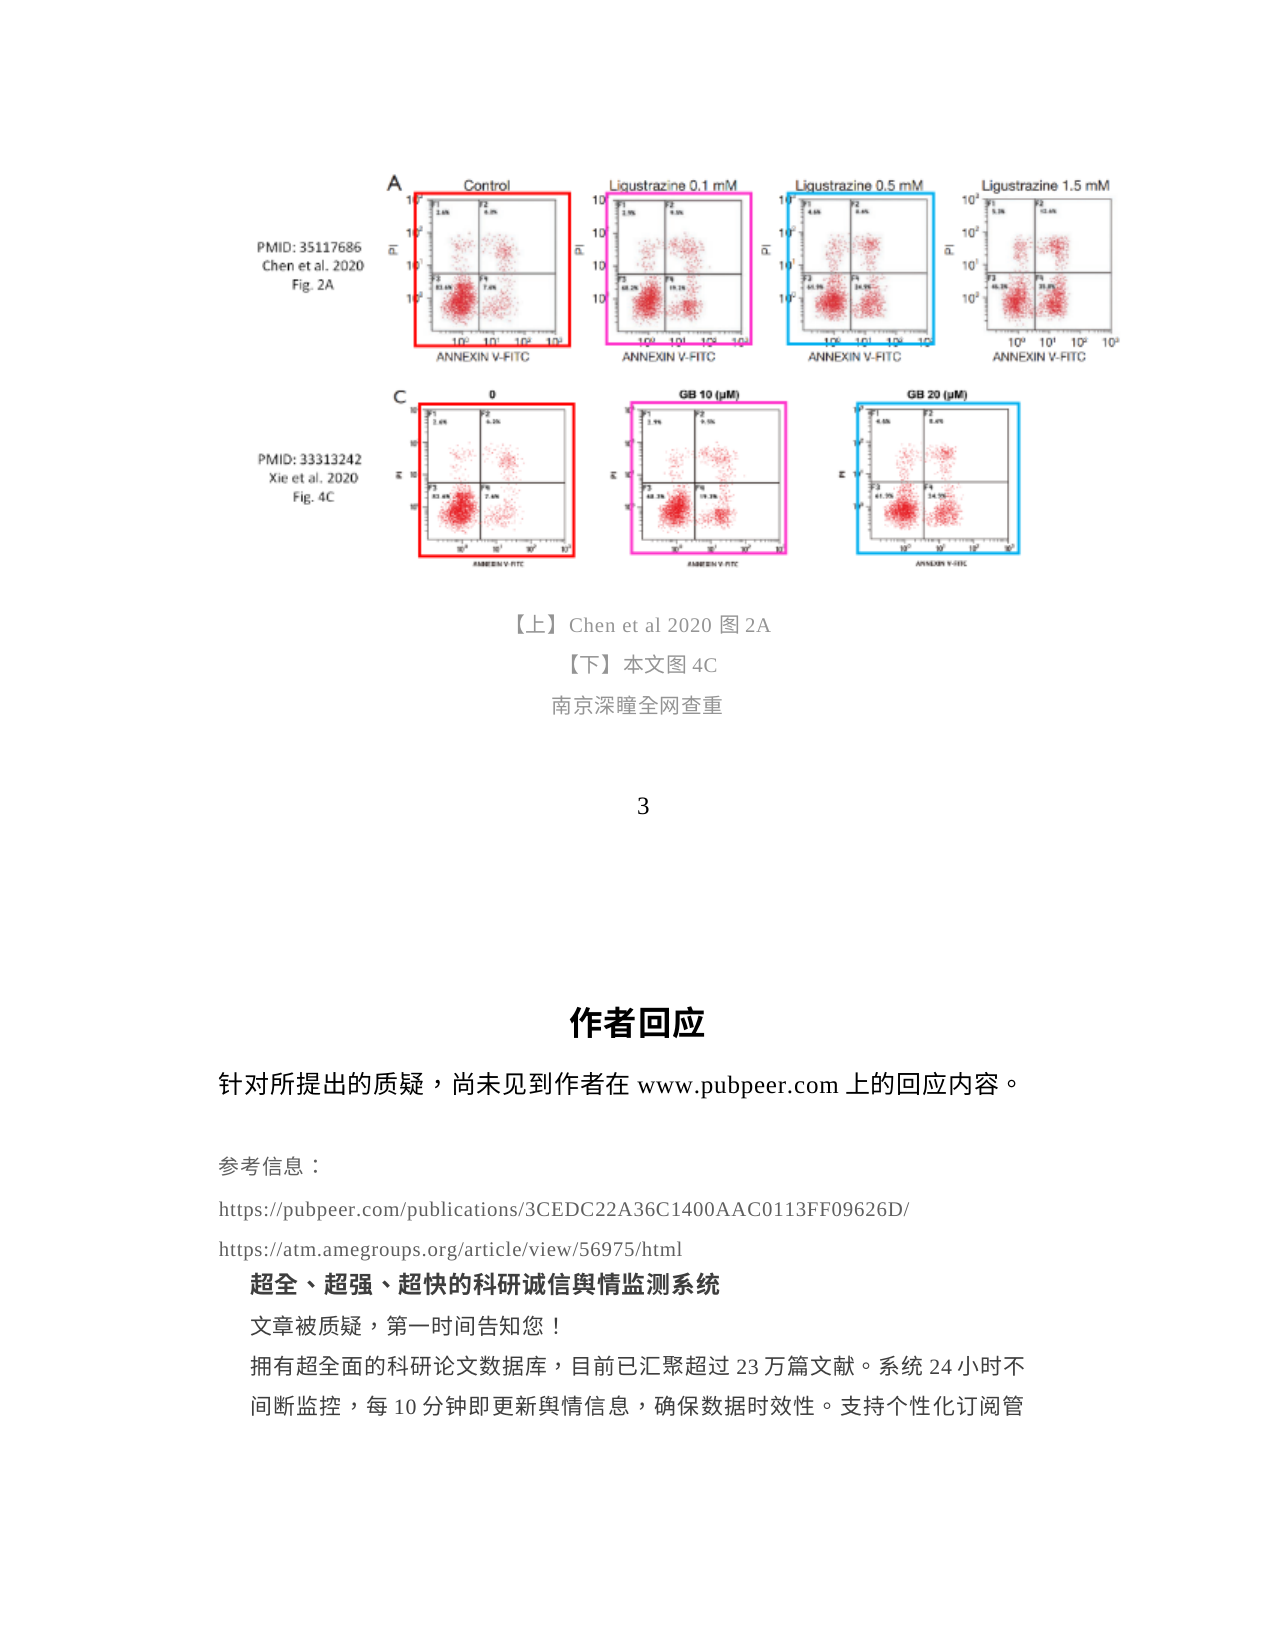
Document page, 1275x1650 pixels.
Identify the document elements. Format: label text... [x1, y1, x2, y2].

text https://atm.amegroups.org/article/view/56975/html [219, 1221, 1056, 1261]
text 超全、超强、超快的科研诚信舆情监测系统 [250, 1261, 1025, 1301]
text 文章被质疑，第一时间告知您！ [250, 1301, 1025, 1341]
text 作者回应 [227, 993, 1048, 1045]
text 南京深瞳全网查重 [219, 679, 1056, 719]
picture [237, 150, 1138, 583]
text 针对所提出的质疑，尚未见到作者在www.pubpeer.com上的回应内容。 [219, 1061, 1056, 1101]
text 参考信息： [219, 1141, 1056, 1181]
text 3 [230, 775, 1056, 820]
text 【下】本文图4C [219, 638, 1056, 679]
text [250, 1341, 1025, 1421]
text https://pubpeer.com/publications/3CEDC22A36C1400AAC0113FF09626D/ [219, 1181, 1056, 1221]
text 【上】Chen et al 2020 图2A [219, 598, 1056, 638]
